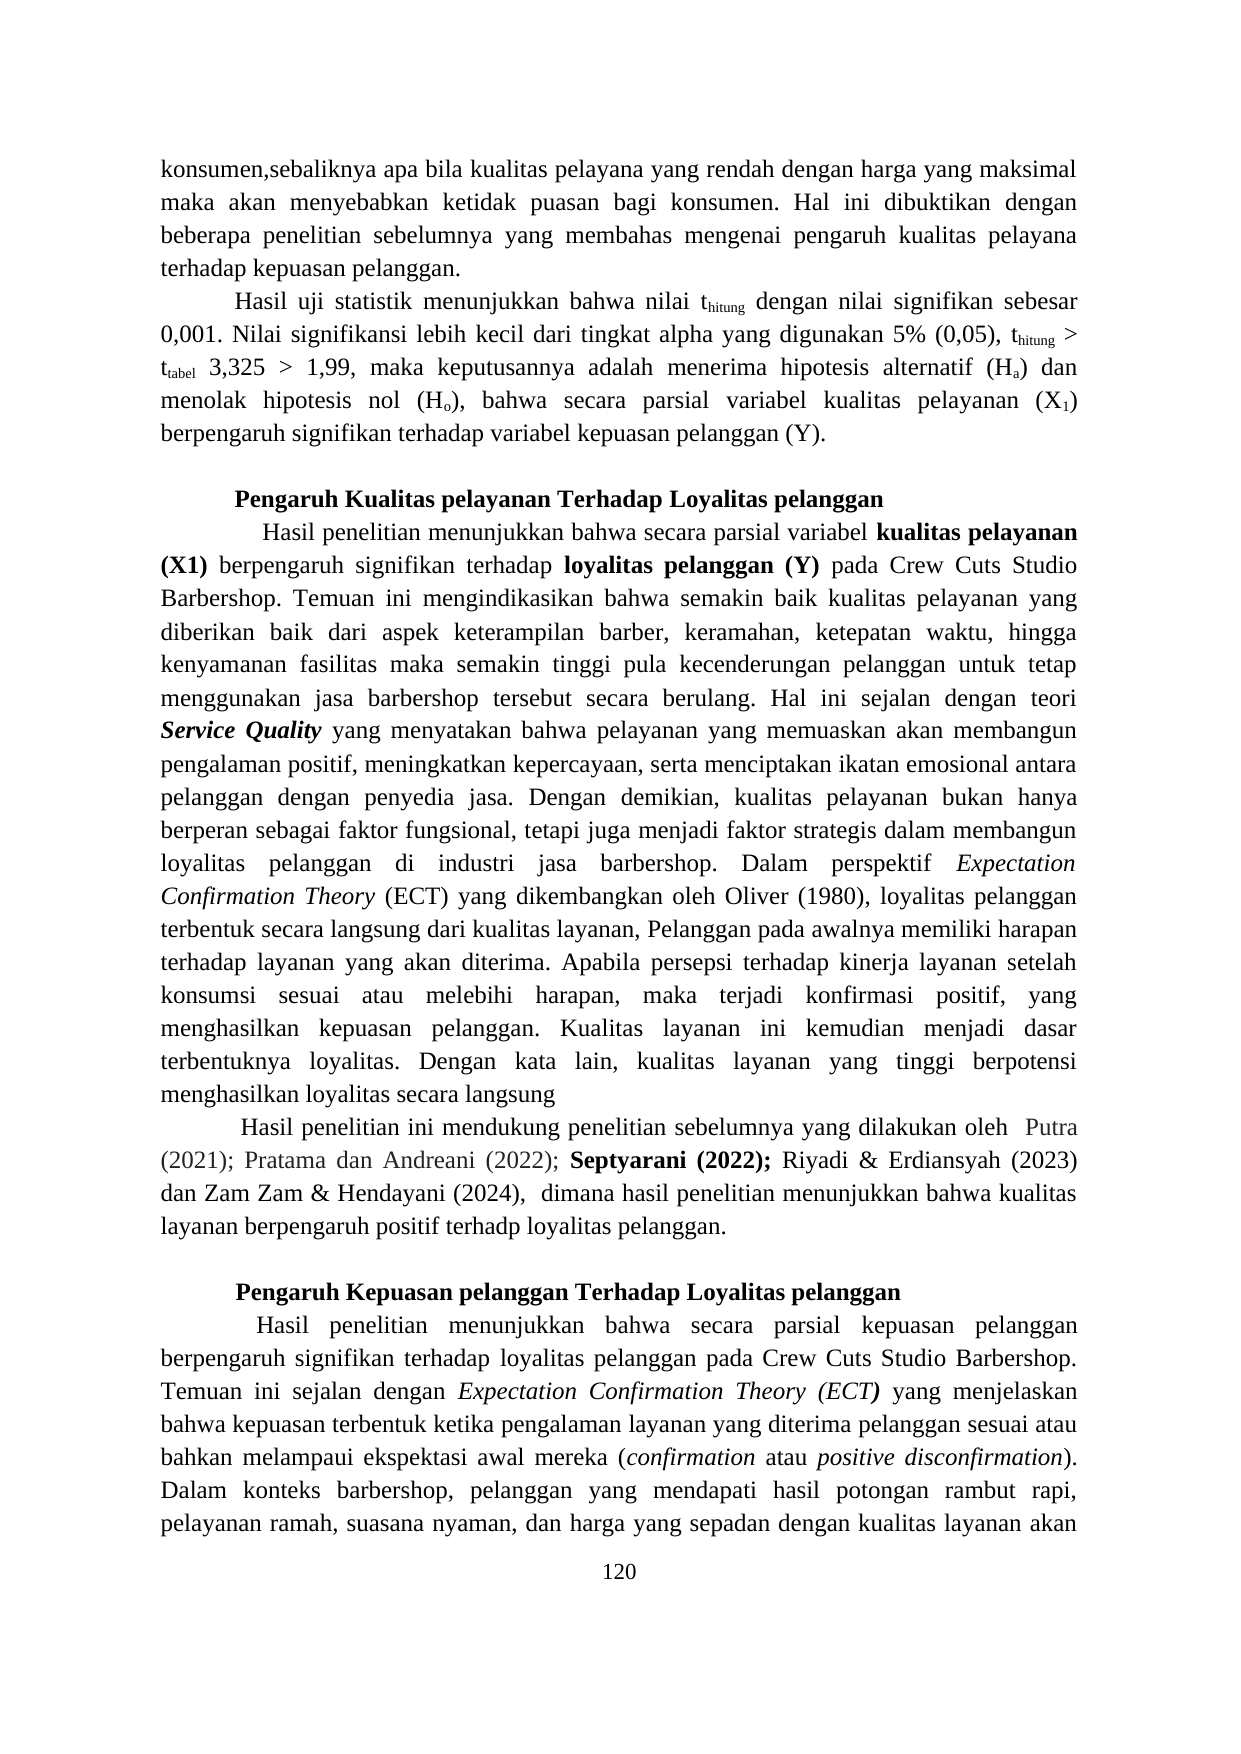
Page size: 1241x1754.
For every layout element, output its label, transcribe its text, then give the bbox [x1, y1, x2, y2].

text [160, 154, 1078, 282]
text Hasil uji statistik menunjukkan bahwa nilai thitung dengan nilai signifikan sebesar 0,001. Nilai signifikansi lebih kecil dari tingkat alpha yang digunakan 5% (0,05), thitung > ttabel 3,325 > 1,99, maka keputusannya adalah menerima hipotesis alternatif (Ha) dan menolak hipotesis nol (Ho), bahwa secara parsial variabel kualitas pelayanan (X1) berpengaruh signifikan terhadap variabel kepuasan pelanggan (Y). [160, 286, 1078, 447]
text Hasil penelitian menunjukkan bahwa secara parsial variabel kualitas pelayanan (X1) berpengaruh signifikan terhadap loyalitas pelanggan (Y) pada Crew Cuts Studio Barbershop. Temuan ini mengindikasikan bahwa semakin baik kualitas pelayanan yang diberikan baik dari aspek keterampilan barber, keramahan, ketepatan waktu, hingga kenyamanan fasilitas maka semakin tinggi pula kecenderungan pelanggan untuk tetap menggunakan jasa barbershop tersebut secara berulang. Hal ini sejalan dengan teori Service Quality yang menyatakan bahwa pelayanan yang memuaskan akan membangun pengalaman positif, meningkatkan kepercayaan, serta menciptakan ikatan emosional antara pelanggan dengan penyedia jasa. Dengan demikian, kualitas pelayanan bukan hanya berperan sebagai faktor fungsional, tetapi juga menjadi faktor strategis dalam membangun loyalitas pelanggan di industri jasa barbershop. Dalam perspektif Expectation Confirmation Theory (ECT) yang dikembangkan oleh Oliver (1980), loyalitas pelanggan terbentuk secara langsung dari kualitas layanan, Pelanggan pada awalnya memiliki harapan terhadap layanan yang akan diterima. Apabila persepsi terhadap kinerja layanan setelah konsumsi sesuai atau melebihi harapan, maka terjadi konfirmasi positif, yang menghasilkan kepuasan pelanggan. Kualitas layanan ini kemudian menjadi dasar terbentuknya loyalitas. Dengan kata lain, kualitas layanan yang tinggi berpotensi menghasilkan loyalitas secara langsung [160, 517, 1078, 1108]
text Hasil penelitian ini mendukung penelitian sebelumnya yang dilakukan oleh Putra (2021); Pratama dan Andreani (2022); Septyarani (2022); Riyadi & Erdiansyah (2023) dan Zam Zam & Hendayani (2024), dimana hasil penelitian menunjukkan bahwa kualitas layanan berpengaruh positif terhadp loyalitas pelanggan. [160, 1112, 1078, 1240]
text Pengaruh Kepuasan pelanggan Terhadap Loyalitas pelanggan [160, 1277, 1078, 1306]
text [160, 1310, 1078, 1537]
text Pengaruh Kualitas pelayanan Terhadap Loyalitas pelanggan [160, 484, 1078, 513]
